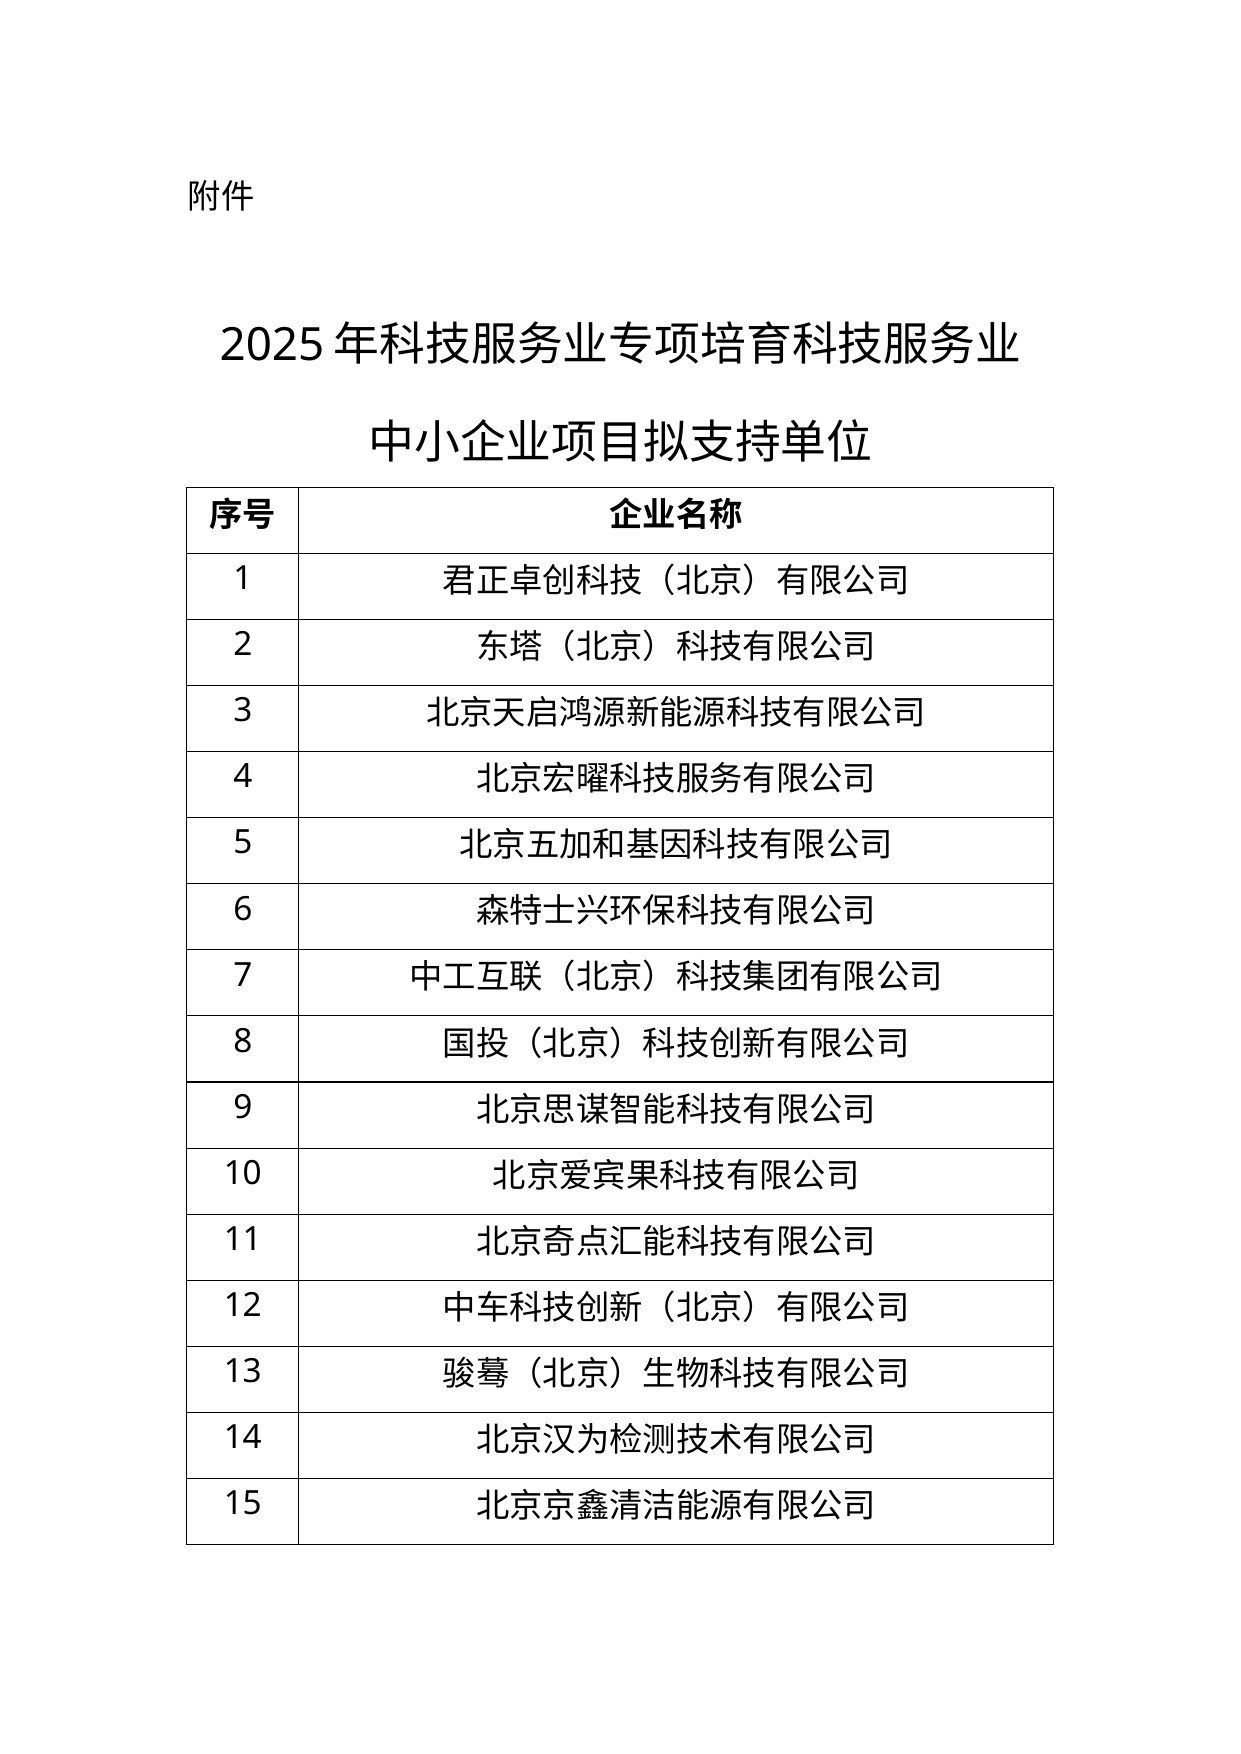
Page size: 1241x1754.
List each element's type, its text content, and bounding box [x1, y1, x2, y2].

table_cell 1 [187, 554, 298, 619]
table_cell 中工互联（北京）科技集团有限公司 [299, 950, 1053, 1015]
table_cell 北京奇点汇能科技有限公司 [299, 1215, 1053, 1279]
table_cell 北京五加和基因科技有限公司 [299, 818, 1053, 883]
table_cell 15 [187, 1479, 298, 1544]
table_cell 中车科技创新（北京）有限公司 [299, 1281, 1053, 1346]
table_header 序号 [187, 488, 298, 553]
table_cell 14 [187, 1413, 298, 1478]
table_cell 8 [187, 1016, 298, 1081]
table_cell 东塔（北京）科技有限公司 [299, 620, 1053, 685]
text 中小企业项目拟支持单位 [187, 389, 1053, 487]
table_cell 北京汉为检测技术有限公司 [299, 1413, 1053, 1478]
table_cell 6 [187, 884, 298, 949]
table_cell 9 [187, 1083, 298, 1147]
table_cell 12 [187, 1281, 298, 1346]
text 2025年科技服务业专项培育科技服务业 [187, 292, 1053, 389]
table_cell 北京京鑫清洁能源有限公司 [299, 1479, 1053, 1544]
table_cell 2 [187, 620, 298, 685]
table_header 企业名称 [299, 488, 1053, 553]
table_cell 4 [187, 752, 298, 817]
table_cell 11 [187, 1215, 298, 1279]
table_cell 国投（北京）科技创新有限公司 [299, 1016, 1053, 1081]
table_cell 北京爱宾果科技有限公司 [299, 1149, 1053, 1213]
table_cell 君正卓创科技（北京）有限公司 [299, 554, 1053, 619]
table_cell 骏蓦（北京）生物科技有限公司 [299, 1347, 1053, 1412]
table_cell 10 [187, 1149, 298, 1213]
table_cell 13 [187, 1347, 298, 1412]
table_cell 北京天启鸿源新能源科技有限公司 [299, 686, 1053, 751]
table_cell 5 [187, 818, 298, 883]
table_cell 北京宏曜科技服务有限公司 [299, 752, 1053, 817]
table_cell 森特士兴环保科技有限公司 [299, 884, 1053, 949]
table_cell 北京思谋智能科技有限公司 [299, 1083, 1053, 1147]
table_cell 3 [187, 686, 298, 751]
text 附件 [187, 162, 1053, 227]
table_cell 7 [187, 950, 298, 1015]
